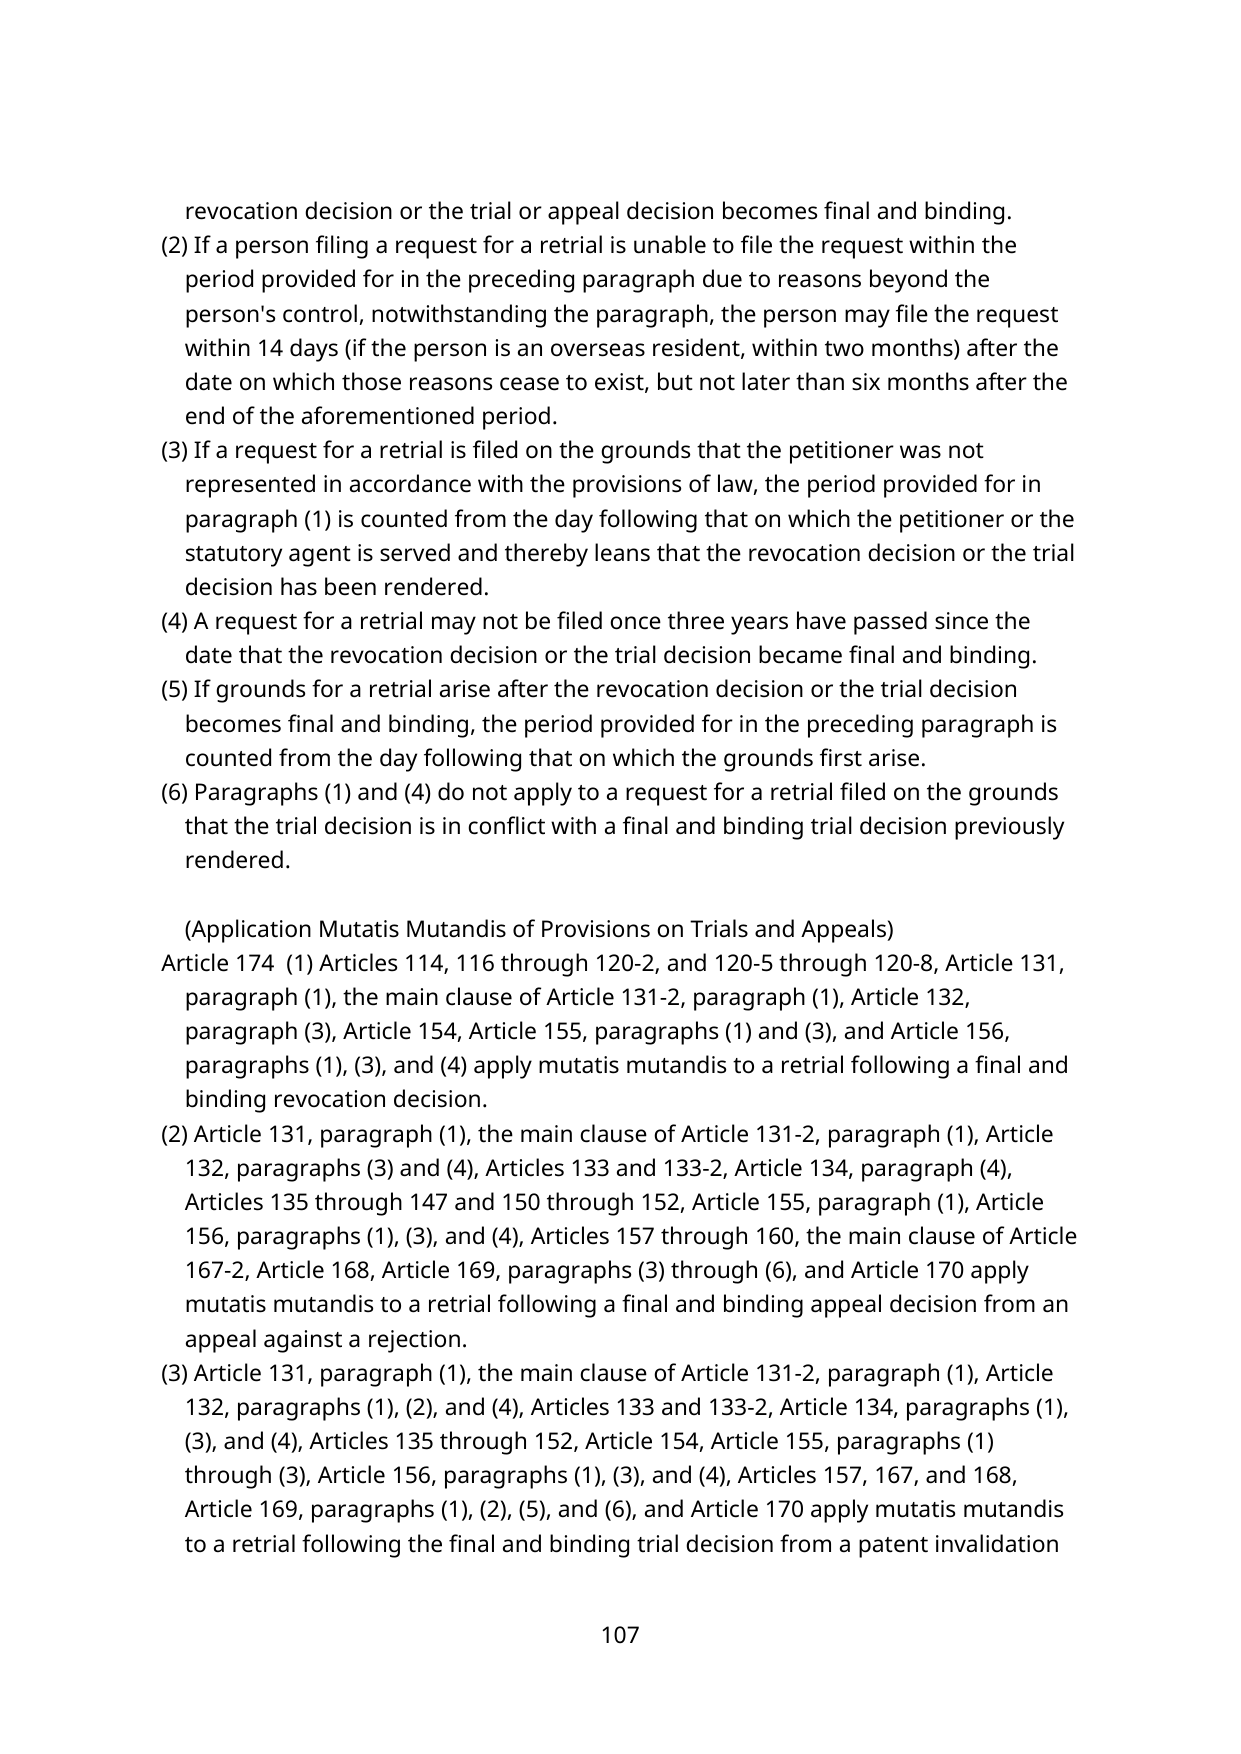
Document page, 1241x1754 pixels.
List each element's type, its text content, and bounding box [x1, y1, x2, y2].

text Article 174 (1) Articles 114, 116 through 120-2, and 120-5 through 120-8, Article 131, paragraph (1), the main clause of Article 131-2, paragraph (1), Article 132, paragraph (3), Article 154, Article 155, paragraphs (1) and (3), and Article 156, paragraphs (1), (3), and (4) apply mutatis mutandis to a retrial following a final and binding revocation decision. [161, 945, 1079, 1116]
text (3) If a request for a retrial is filed on the grounds that the petitioner was not represented in accordance with the provisions of law, the period provided for in paragraph (1) is counted from the day following that on which the petitioner or the statutory agent is served and thereby leans that the revocation decision or the trial decision has been rendered. [161, 433, 1079, 604]
text (4) A request for a retrial may not be filed once three years have passed since the date that the revocation decision or the trial decision became final and binding. [161, 604, 1079, 672]
text (2) If a person filing a request for a retrial is unable to file the request within the period provided for in the preceding paragraph due to reasons beyond the person's control, notwithstanding the paragraph, the person may file the request within 14 days (if the person is an overseas resident, within two months) after the date on which those reasons cease to exist, but not later than six months after the end of the aforementioned period. [161, 228, 1079, 433]
text (6) Paragraphs (1) and (4) do not apply to a request for a retrial filed on the grounds that the trial decision is in conflict with a final and binding trial decision previously rendered. [161, 774, 1079, 877]
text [161, 194, 1079, 228]
text (2) Article 131, paragraph (1), the main clause of Article 131-2, paragraph (1), Article 132, paragraphs (3) and (4), Articles 133 and 133-2, Article 134, paragraph (4), Articles 135 through 147 and 150 through 152, Article 155, paragraph (1), Article 156, paragraphs (1), (3), and (4), Articles 157 through 160, the main clause of Article 167-2, Article 168, Article 169, paragraphs (3) through (6), and Article 170 apply mutatis mutandis to a retrial following a final and binding appeal decision from an appeal against a rejection. [161, 1116, 1079, 1355]
text (Application Mutatis Mutandis of Provisions on Trials and Appeals) [184, 911, 1079, 945]
text (5) If grounds for a retrial arise after the revocation decision or the trial decision becomes final and binding, the period provided for in the preceding paragraph is counted from the day following that on which the grounds first arise. [161, 672, 1079, 774]
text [161, 1355, 1079, 1560]
